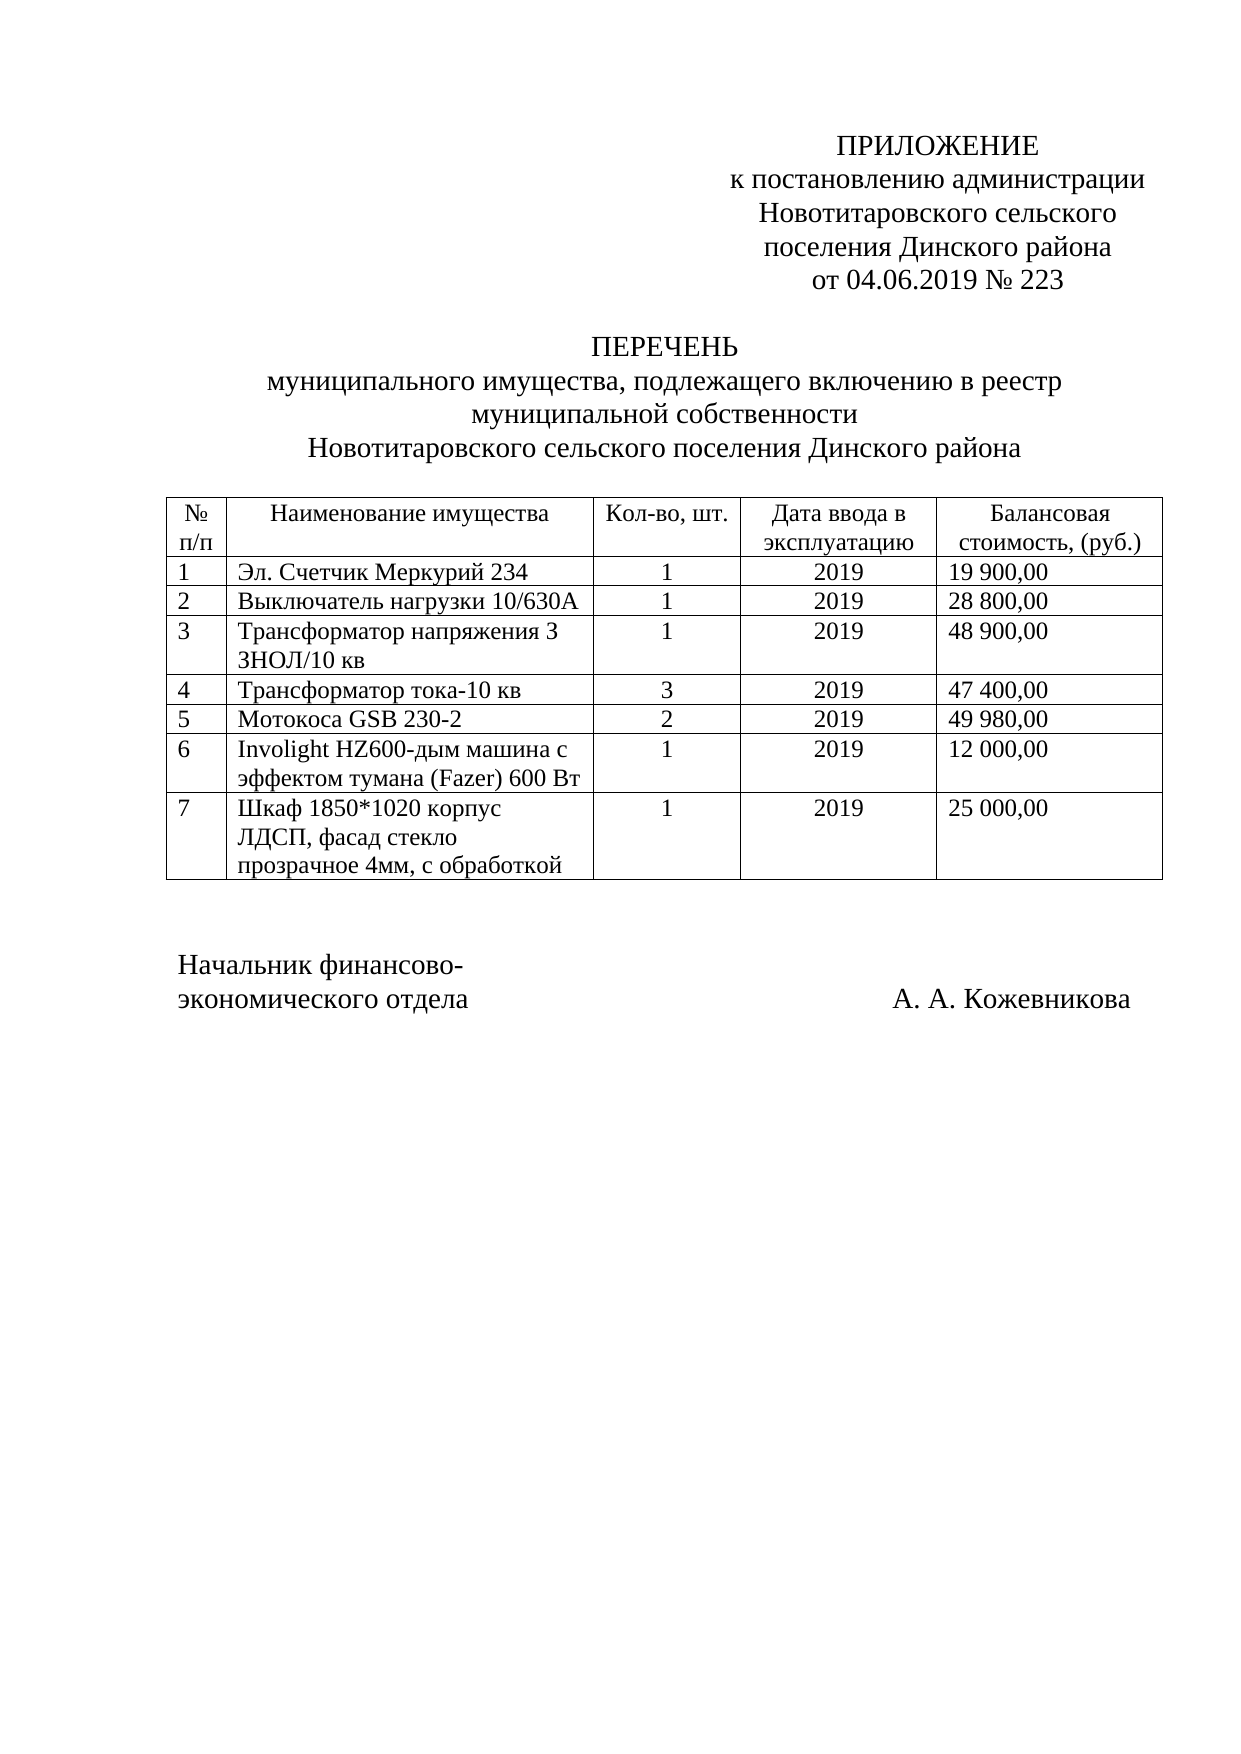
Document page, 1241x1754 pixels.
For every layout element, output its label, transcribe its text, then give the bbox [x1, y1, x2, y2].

table_cell Трансформатор напряжения З ЗНОЛ/10 кв [227, 616, 593, 674]
table_cell Мотокоса GSB 230-2 [227, 705, 593, 733]
list экономического отдела А. А. Кожевникова [177, 981, 1152, 1014]
list ПЕРЕЧЕНЬ [177, 329, 1152, 363]
table_header № п/п [167, 498, 226, 556]
table_cell 4 [167, 675, 226, 703]
list Начальник финансово- [177, 947, 1152, 981]
table_cell 6 [167, 734, 226, 792]
table_header Балансовая стоимость, (руб.) [937, 498, 1162, 556]
list к постановлению администрации [723, 162, 1152, 195]
table_cell 1 [594, 734, 740, 792]
table_header Дата ввода в эксплуатацию [741, 498, 936, 556]
table_cell 2 [167, 586, 226, 615]
table_cell 2019 [741, 793, 936, 879]
table_cell 49 980,00 [937, 705, 1162, 733]
table_cell 48 900,00 [937, 616, 1162, 674]
list Новотитаровского сельского [723, 195, 1152, 229]
table_cell Involight HZ600-дым машина с эффектом тумана (Fazer) 600 Вт [227, 734, 593, 792]
table_cell 19 900,00 [937, 557, 1162, 585]
table_header Кол-во, шт. [594, 498, 740, 556]
list поселения Динского района [723, 229, 1152, 262]
table_header Наименование имущества [227, 498, 593, 556]
table_cell 5 [167, 705, 226, 733]
table_cell 1 [167, 557, 226, 585]
table_cell 2019 [741, 705, 936, 733]
list ПРИЛОЖЕНИЕ [723, 118, 1152, 162]
list от 04.06.2019 № 223 [723, 262, 1152, 296]
list Новотитаровского сельского поселения Динского района [177, 430, 1152, 463]
table_cell Эл. Счетчик Меркурий 234 [227, 557, 593, 585]
table_cell 28 800,00 [937, 586, 1162, 615]
table_cell 2 [594, 705, 740, 733]
table_cell 2019 [741, 734, 936, 792]
table_cell 2019 [741, 675, 936, 703]
table_cell 47 400,00 [937, 675, 1162, 703]
table_cell Выключатель нагрузки 10/630А [227, 586, 593, 615]
table_cell 12 000,00 [937, 734, 1162, 792]
table_cell 3 [594, 675, 740, 703]
table_cell 1 [594, 616, 740, 674]
table_cell 1 [594, 793, 740, 879]
table_cell Шкаф 1850*1020 корпус ЛДСП, фасад стекло прозрачное 4мм, с обработкой [227, 793, 593, 879]
table_cell 2019 [741, 557, 936, 585]
table_cell 7 [167, 793, 226, 879]
table_cell 2019 [741, 616, 936, 674]
table_cell Трансформатор тока-10 кв [227, 675, 593, 703]
table_cell 1 [594, 557, 740, 585]
table_cell 25 000,00 [937, 793, 1162, 879]
table_cell 3 [167, 616, 226, 674]
table_cell 2019 [741, 586, 936, 615]
table_cell 1 [594, 586, 740, 615]
list муниципального имущества, подлежащего включению в реестр муниципальной собственности [177, 363, 1152, 430]
